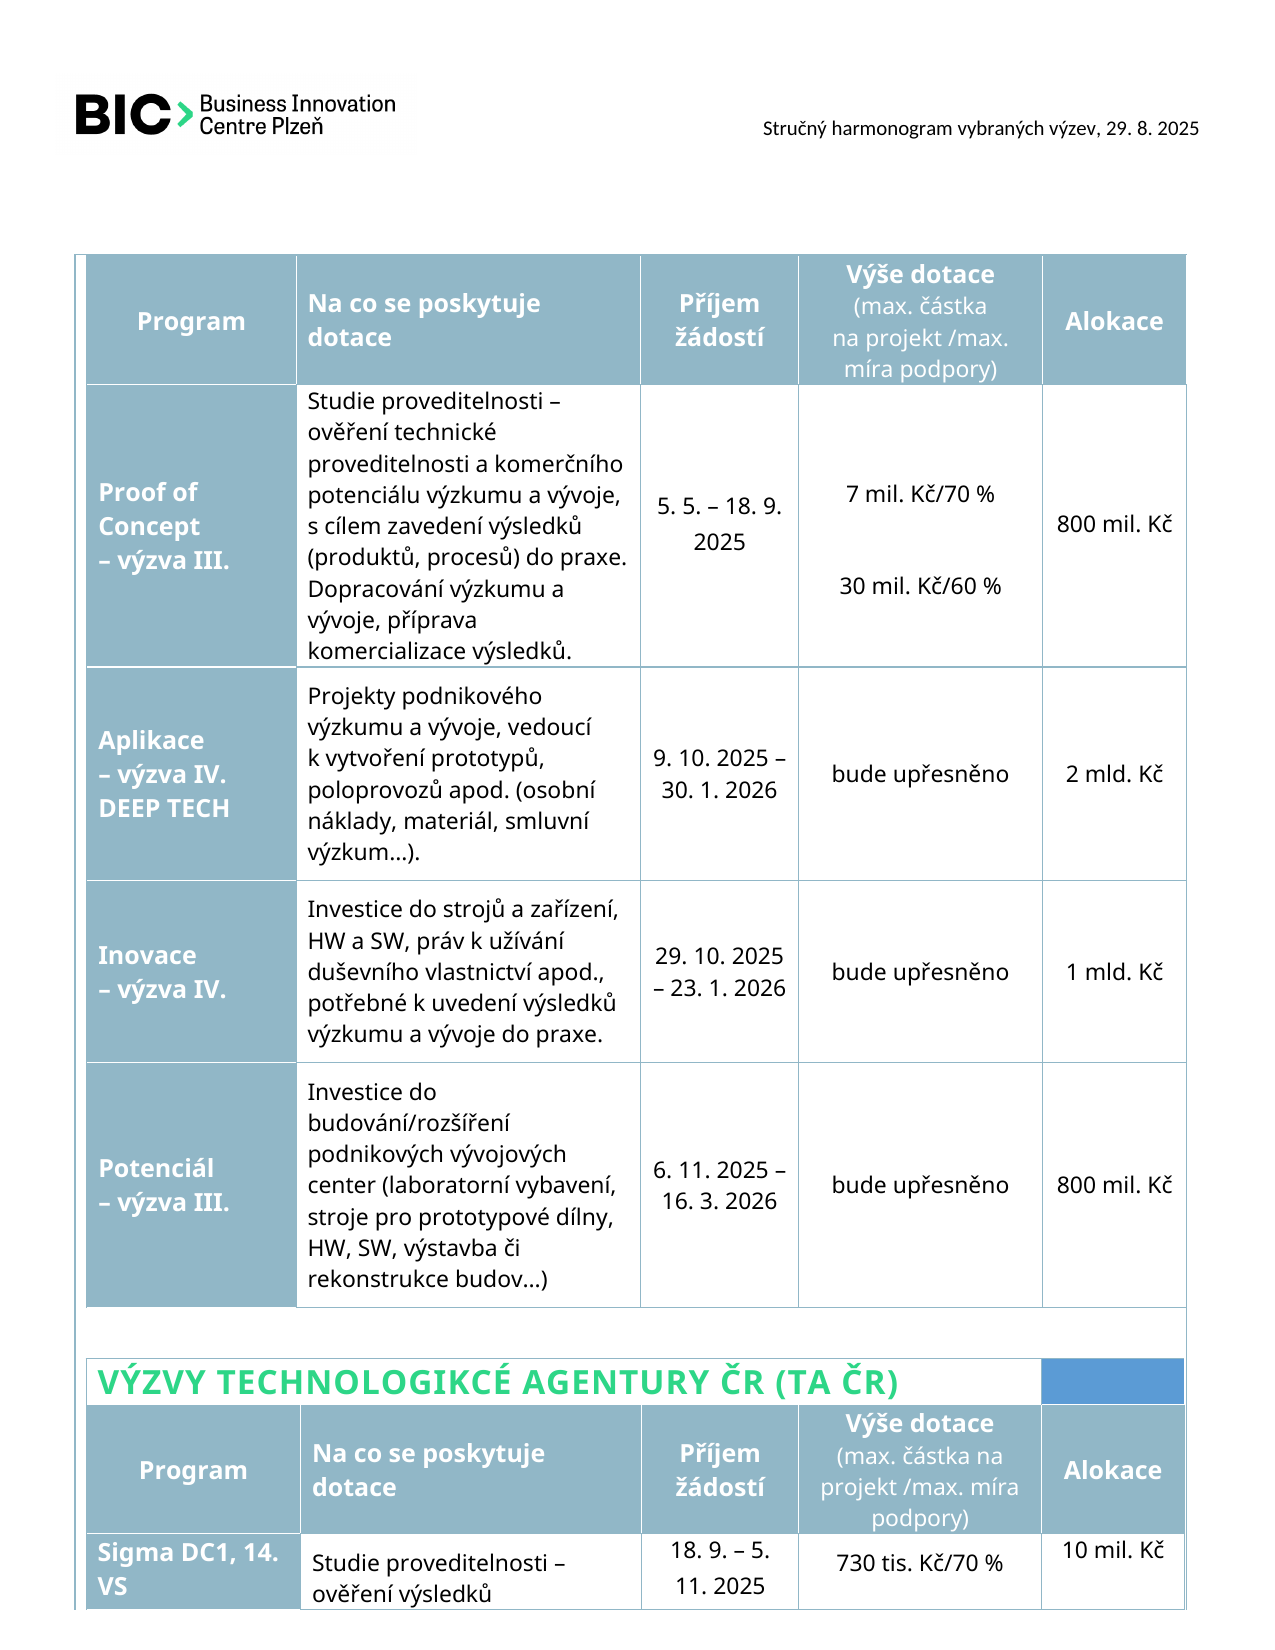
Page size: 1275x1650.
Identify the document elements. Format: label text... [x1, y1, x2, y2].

picture [54, 73, 417, 155]
table_header VÝZVY OSTATNÍCH PROGRAMŮ [76, 255, 1186, 1610]
